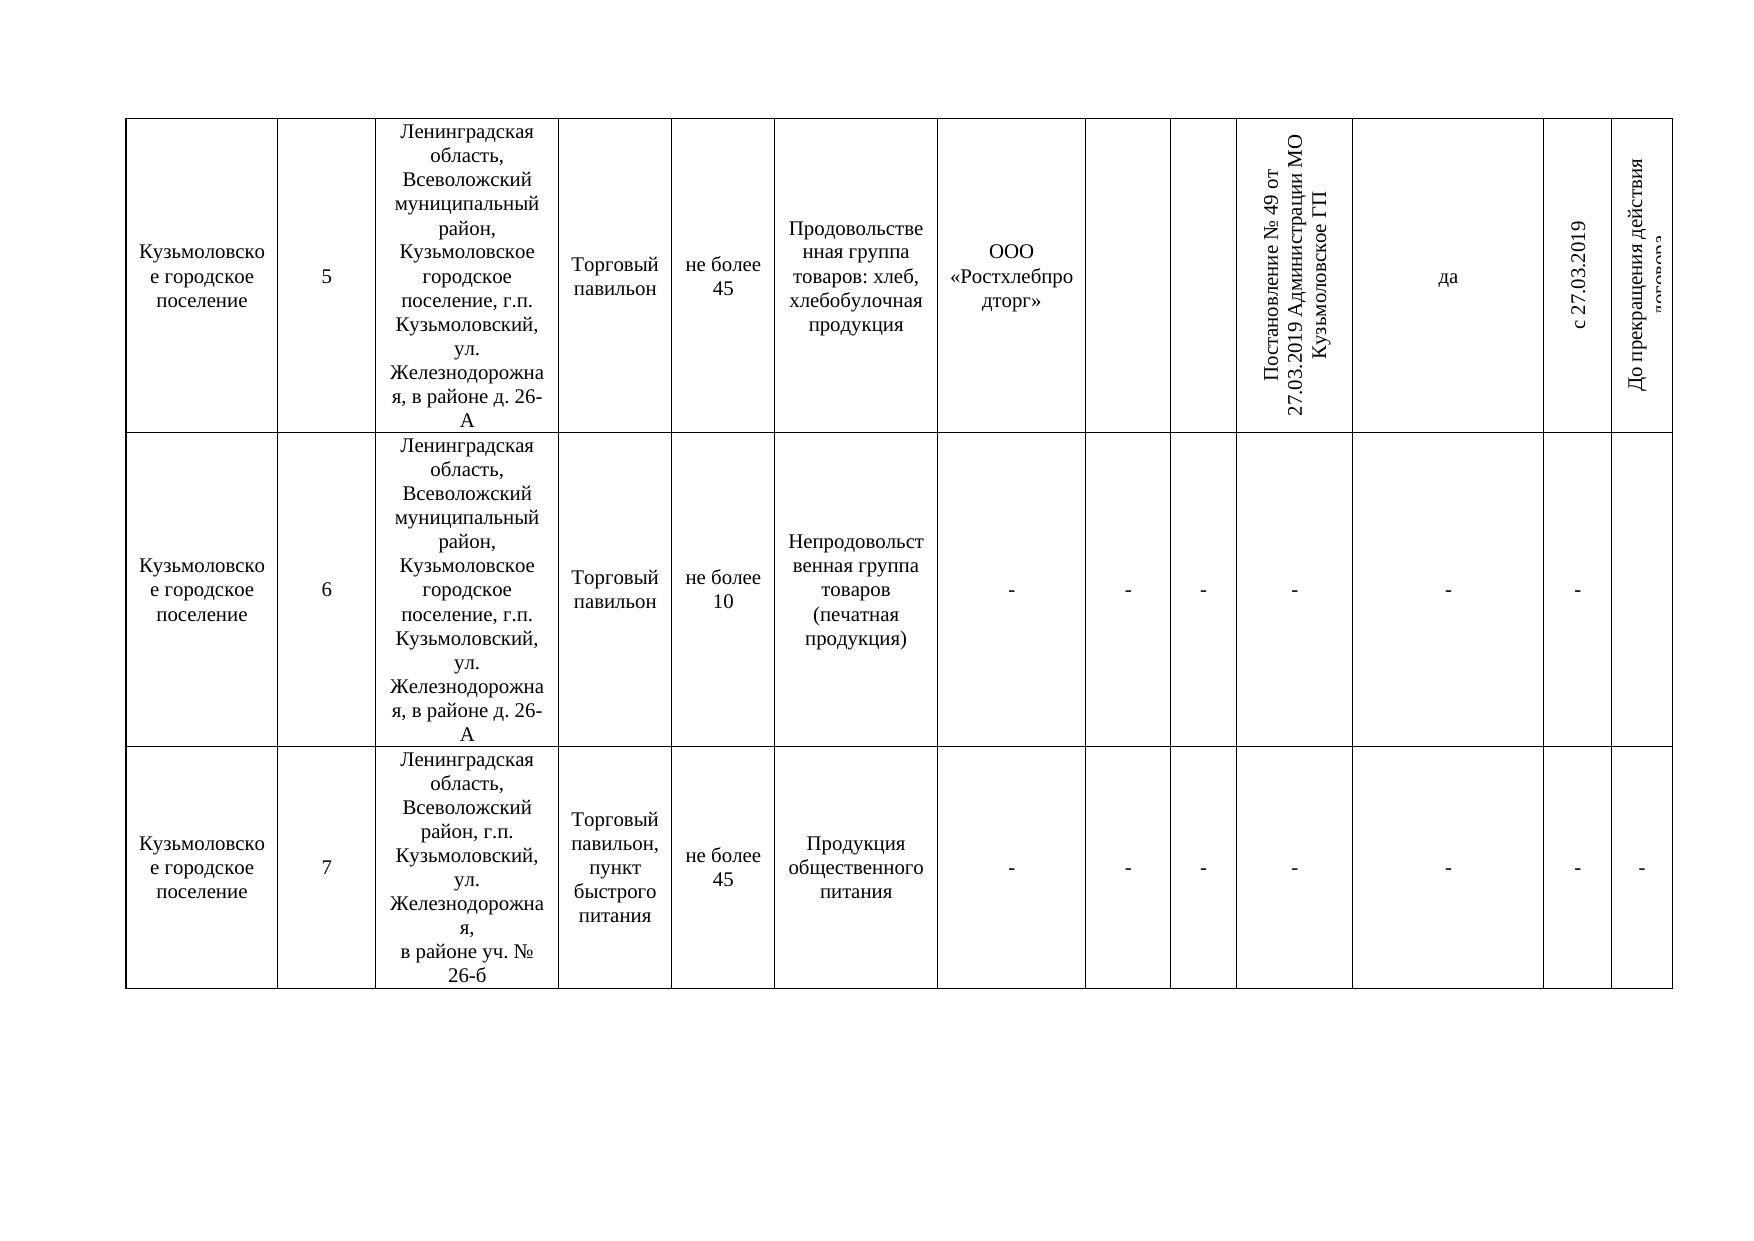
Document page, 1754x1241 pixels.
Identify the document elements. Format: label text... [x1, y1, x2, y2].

table_cell не более 45 [672, 119, 774, 432]
table_cell Продовольственная группа товаров: хлеб, хлебобулочная продукция [775, 119, 937, 432]
table_cell [1171, 119, 1236, 432]
table_cell Торговый павильон [559, 433, 671, 746]
table_cell [1612, 433, 1672, 746]
table_cell 7 [278, 747, 375, 987]
table_cell Ленинградская область, Всеволожский муниципальный район, Кузьмоловское городское поселение, г.п. Кузьмоловский, ул. Железнодорожная, в районе д. 26-А [376, 433, 558, 746]
table_cell - [1086, 433, 1170, 746]
table_cell До прекращения действия договора [1612, 119, 1672, 432]
table_cell Ленинградская область, Всеволожский муниципальный район, Кузьмоловское городское поселение, г.п. Кузьмоловский, ул. Железнодорожная, в районе д. 26-А [376, 119, 558, 432]
table_cell не более 10 [672, 433, 774, 746]
table_cell - [1353, 747, 1543, 987]
table_cell - [938, 747, 1085, 987]
table_cell - [1353, 433, 1543, 746]
table_cell - [938, 433, 1085, 746]
table_cell - [1612, 747, 1672, 987]
table_cell с 27.03.2019 [1544, 119, 1611, 432]
table_cell Постановление № 49 от 27.03.2019 Администрации МО Кузьмоловское ГП [1237, 119, 1352, 432]
table_cell - [1237, 433, 1352, 746]
table_cell [1086, 119, 1170, 432]
table_cell Торговый павильон [559, 119, 671, 432]
table_cell - [1171, 433, 1236, 746]
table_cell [127, 747, 277, 987]
table_cell - [1544, 433, 1611, 746]
table_cell - [1171, 747, 1236, 987]
table_cell 6 [278, 433, 375, 746]
table_cell ООО «Ростхлебпродторг» [938, 119, 1085, 432]
table_cell Кузьмоловское городское поселение [127, 433, 277, 746]
table_cell не более 45 [672, 747, 774, 987]
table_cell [775, 747, 937, 987]
table_cell да [1353, 119, 1543, 432]
table_cell Ленинградская область, Всеволожский район, г.п. Кузьмоловский, ул. Железнодорожная, в районе уч. № 26-б [376, 747, 558, 987]
table_cell Непродовольственная группа товаров (печатная продукция) [775, 433, 937, 746]
table_cell - [1544, 747, 1611, 987]
table_cell - [1086, 747, 1170, 987]
table_cell 5 [278, 119, 375, 432]
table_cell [127, 119, 277, 432]
table_cell Торговый павильон, пункт быстрого питания [559, 747, 671, 987]
table_cell - [1237, 747, 1352, 987]
